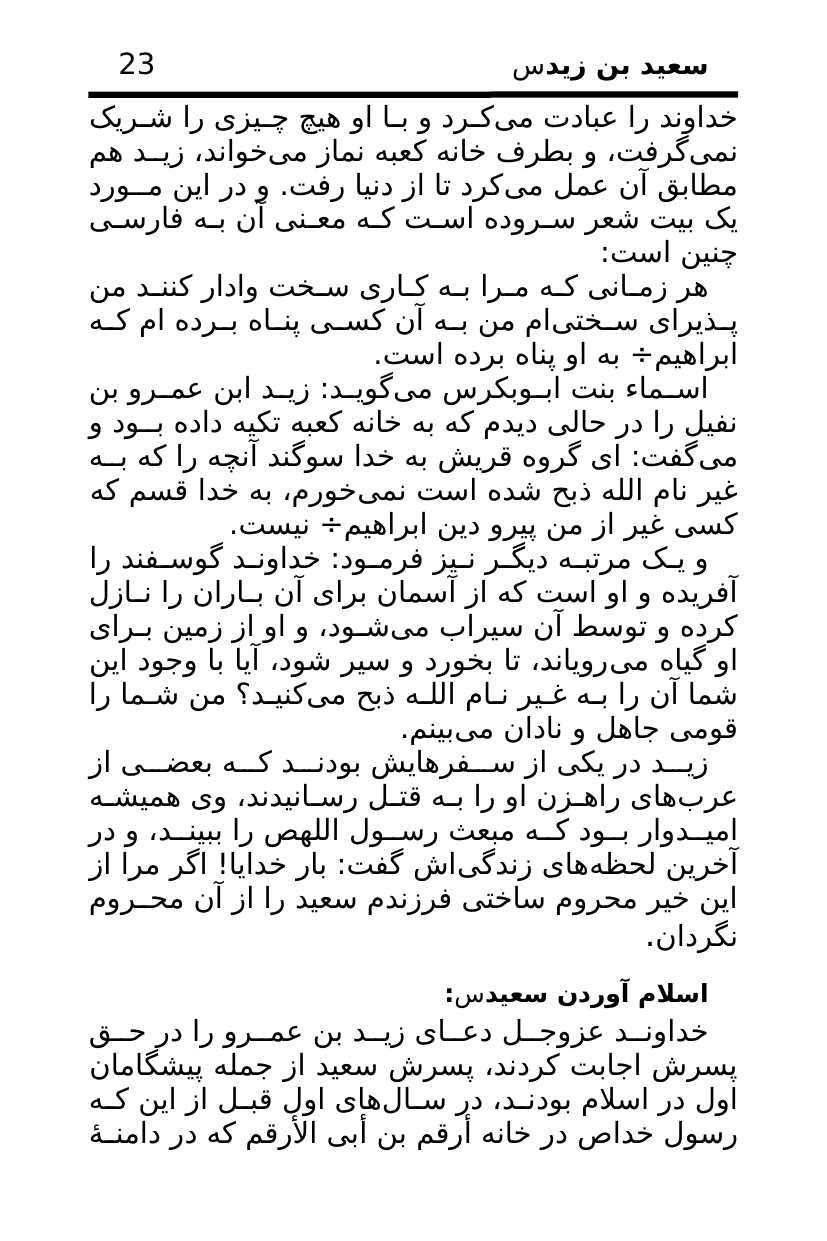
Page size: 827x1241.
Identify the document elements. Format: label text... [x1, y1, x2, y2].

text زید در یکی از سفرهایش بودند که بعضی از عرب‌های راهزن او را به قتل رسانیدند، وی همیشه‌ امیدوار‌ بود که مبعث رسول اللهص را ببیند، و در آخرین لحظه‌های زندگی‌اش گفت: بار خدایا! اگر مرا از این خیر محروم ساختی فرزندم سعید را از آن محروم نگردان. [89, 745, 738, 954]
text و یک مرتبه دیگر نیز فرمود: خداوند گوسفند را آفریده و او است که از آسمان برای آن باران را نازل کرده و توسط آن سیراب می‌شود، و او از زمین برای او گیاه می‌رویاند، تا بخورد و سیر شود، آیا با وجود این شما آن را به غیر نام الله ذبح می‌کنید؟ من شما را قومی جاهل و نادان می‌بینم. [89, 541, 738, 745]
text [89, 1014, 738, 1150]
text اسلام آوردن سعیدس: [89, 979, 708, 1008]
text اسماء بنت ابوبکرس می‌گوید: زید ابن عمرو بن نفیل را در حالی دیدم که به خانه کعبه تکیه داده بود و می‌گفت: ای گروه قریش به خدا سوگند آنچه را که به غیر نام الله ذبح شده است نمی‌خورم، به خدا قسم که کسی غیر از من پیرو دین ابراهیم÷ نیست. [89, 372, 738, 541]
text هر زمانی که مرا به کاری سخت وادار کنند من پذیرای سختی‌ام من به آن کسی پناه برده ام که ابراهیم÷ به او پناه برده است. [89, 270, 738, 372]
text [89, 100, 738, 270]
